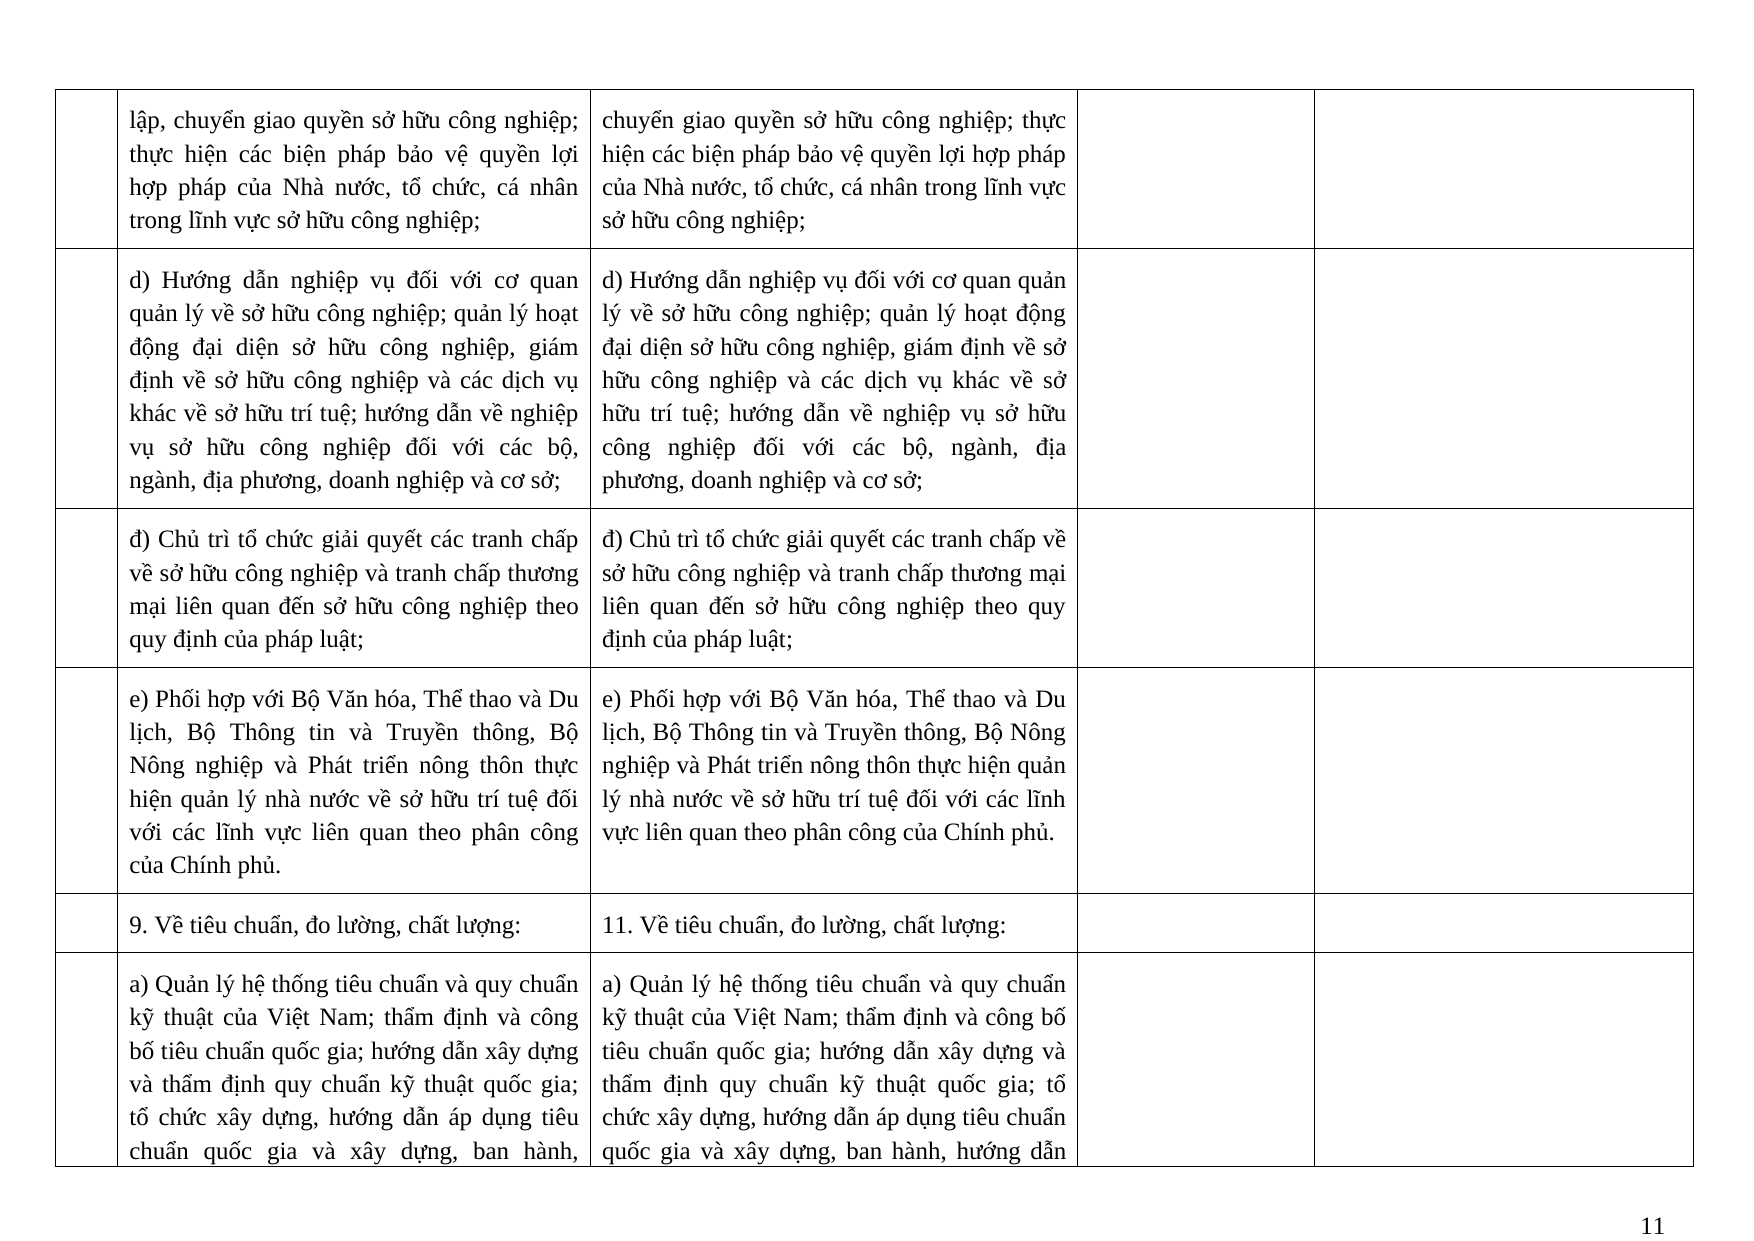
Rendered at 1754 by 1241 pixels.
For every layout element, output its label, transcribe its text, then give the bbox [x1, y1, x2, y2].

table_cell e) Phối hợp với Bộ Văn hóa, Thể thao và Du lịch, Bộ Thông tin và Truyền thông, Bộ Nông nghiệp và Phát triển nông thôn thực hiện quản lý nhà nước về sở hữu trí tuệ đối với các lĩnh vực liên quan theo phân công của Chính phủ. [591, 668, 1077, 893]
table_cell [56, 894, 117, 952]
table_cell [1315, 509, 1693, 667]
table_cell e) Phối hợp với Bộ Văn hóa, Thể thao và Du lịch, Bộ Thông tin và Truyền thông, Bộ Nông nghiệp và Phát triển nông thôn thực hiện quản lý nhà nước về sở hữu trí tuệ đối với các lĩnh vực liên quan theo phân công của Chính phủ. [118, 668, 590, 893]
table_cell [1078, 894, 1314, 952]
table_cell d) Hướng dẫn nghiệp vụ đối với cơ quan quản lý về sở hữu công nghiệp; quản lý hoạt động đại diện sở hữu công nghiệp, giám định về sở hữu công nghiệp và các dịch vụ khác về sở hữu trí tuệ; hướng dẫn về nghiệp vụ sở hữu công nghiệp đối với các bộ, ngành, địa phương, doanh nghiệp và cơ sở; [591, 249, 1077, 507]
table_cell [1315, 249, 1693, 507]
table_cell [1078, 953, 1314, 1166]
table_cell [56, 90, 117, 248]
table_cell 9. Về tiêu chuẩn, đo lường, chất lượng: [118, 894, 590, 952]
table_cell [56, 249, 117, 507]
table_cell [56, 668, 117, 893]
table_cell [1078, 668, 1314, 893]
table_cell [1315, 894, 1693, 952]
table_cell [591, 953, 1077, 1166]
table_cell 11. Về tiêu chuẩn, đo lường, chất lượng: [591, 894, 1077, 952]
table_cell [118, 90, 590, 248]
table_cell đ) Chủ trì tổ chức giải quyết các tranh chấp về sở hữu công nghiệp và tranh chấp thương mại liên quan đến sở hữu công nghiệp theo quy định của pháp luật; [118, 509, 590, 667]
table_cell [1315, 953, 1693, 1166]
table_cell [56, 509, 117, 667]
table_cell [1078, 90, 1314, 248]
table_cell d) Hướng dẫn nghiệp vụ đối với cơ quan quản lý về sở hữu công nghiệp; quản lý hoạt động đại diện sở hữu công nghiệp, giám định về sở hữu công nghiệp và các dịch vụ khác về sở hữu trí tuệ; hướng dẫn về nghiệp vụ sở hữu công nghiệp đối với các bộ, ngành, địa phương, doanh nghiệp và cơ sở; [118, 249, 590, 507]
table_cell [1078, 249, 1314, 507]
table_cell [56, 953, 117, 1166]
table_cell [591, 90, 1077, 248]
table_cell [1315, 668, 1693, 893]
table_cell [1315, 90, 1693, 248]
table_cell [118, 953, 590, 1166]
table_cell [1078, 509, 1314, 667]
table_cell đ) Chủ trì tổ chức giải quyết các tranh chấp về sở hữu công nghiệp và tranh chấp thương mại liên quan đến sở hữu công nghiệp theo quy định của pháp luật; [591, 509, 1077, 667]
